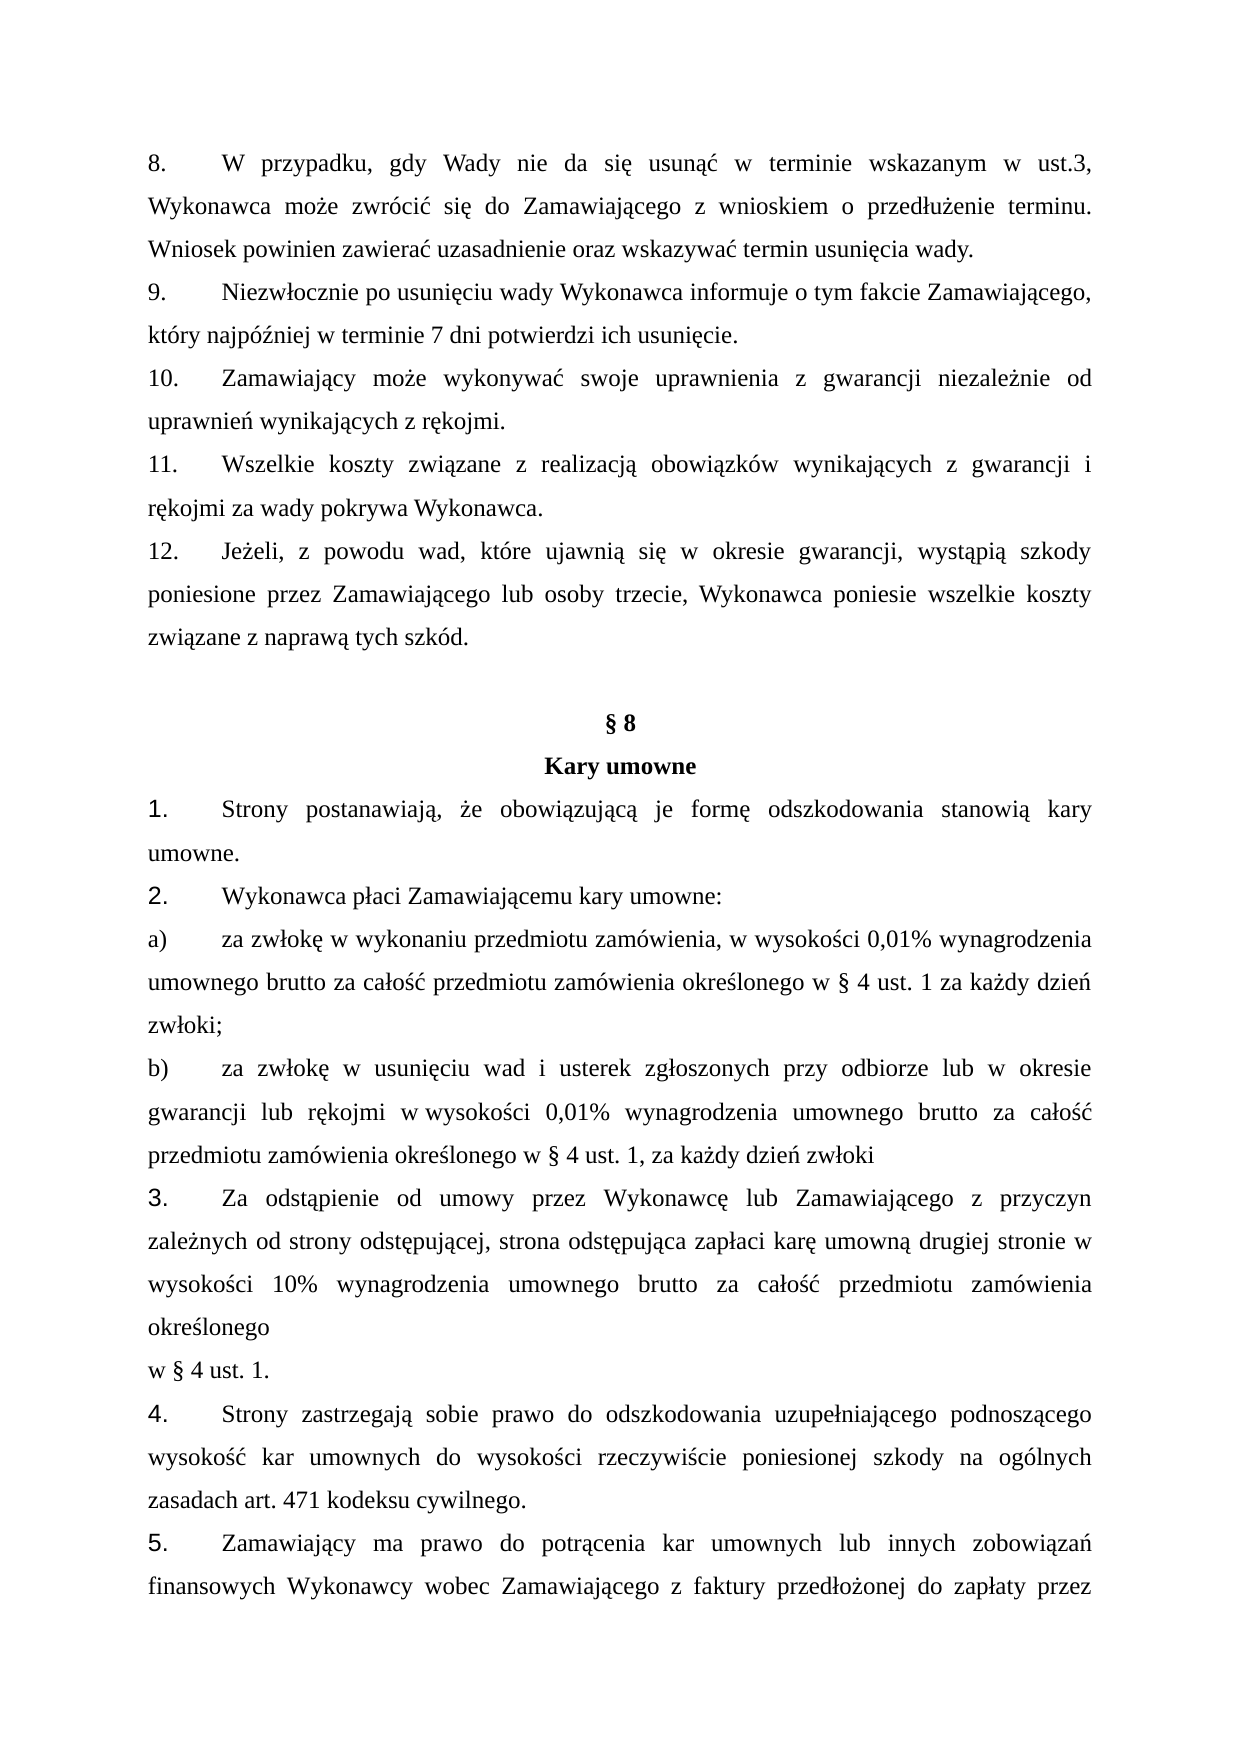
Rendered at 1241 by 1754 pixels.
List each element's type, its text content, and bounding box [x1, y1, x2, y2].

list Wszelkie koszty związane z realizacją obowiązków wynikających z gwarancji i rękojmi za wady pokrywa Wykonawca. [148, 449, 1093, 521]
list Zamawiający może wykonywać swoje uprawnienia z gwarancji niezależnie od uprawnień wynikających z rękojmi. [148, 363, 1093, 435]
list Niezwłocznie po usunięciu wady Wykonawca informuje o tym fakcie Zamawiającego, który najpóźniej w terminie 7 dni potwierdzi ich usunięcie. [148, 277, 1093, 349]
list Za odstąpienie od umowy przez Wykonawcę lub Zamawiającego z przyczyn zależnych od strony odstępującej, strona odstępująca zapłaci karę umowną drugiej stronie w wysokości 10% wynagrodzenia umownego brutto za całość przedmiotu zamówienia określonego w § 4 ust. 1. [148, 1183, 1093, 1384]
list za zwłokę w usunięciu wad i usterek zgłoszonych przy odbiorze lub w okresie gwarancji lub rękojmi w wysokości 0,01% wynagrodzenia umownego brutto za całość przedmiotu zamówienia określonego w § 4 ust. 1, za każdy dzień zwłoki [148, 1053, 1093, 1168]
text Kary umowne [148, 751, 1093, 780]
list za zwłokę w wykonaniu przedmiotu zamówienia, w wysokości 0,01% wynagrodzenia umownego brutto za całość przedmiotu zamówienia określonego w § 4 ust. 1 za każdy dzień zwłoki; [148, 924, 1093, 1039]
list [148, 1528, 1093, 1600]
list Wykonawca płaci Zamawiającemu kary umowne: [148, 881, 1093, 910]
text § 8 [148, 708, 1093, 737]
list Strony postanawiają, że obowiązującą je formę odszkodowania stanowią kary umowne. [148, 794, 1093, 866]
list Jeżeli, z powodu wad, które ujawnią się w okresie gwarancji, wystąpią szkody poniesione przez Zamawiającego lub osoby trzecie, Wykonawca poniesie wszelkie koszty związane z naprawą tych szkód. [148, 536, 1093, 651]
list W przypadku, gdy Wady nie da się usunąć w terminie wskazanym w ust.3, Wykonawca może zwrócić się do Zamawiającego z wnioskiem o przedłużenie terminu. Wniosek powinien zawierać uzasadnienie oraz wskazywać termin usunięcia wady. [148, 148, 1093, 263]
list Strony zastrzegają sobie prawo do odszkodowania uzupełniającego podnoszącego wysokość kar umownych do wysokości rzeczywiście poniesionej szkody na ogólnych zasadach art. 471 kodeksu cywilnego. [148, 1398, 1093, 1514]
